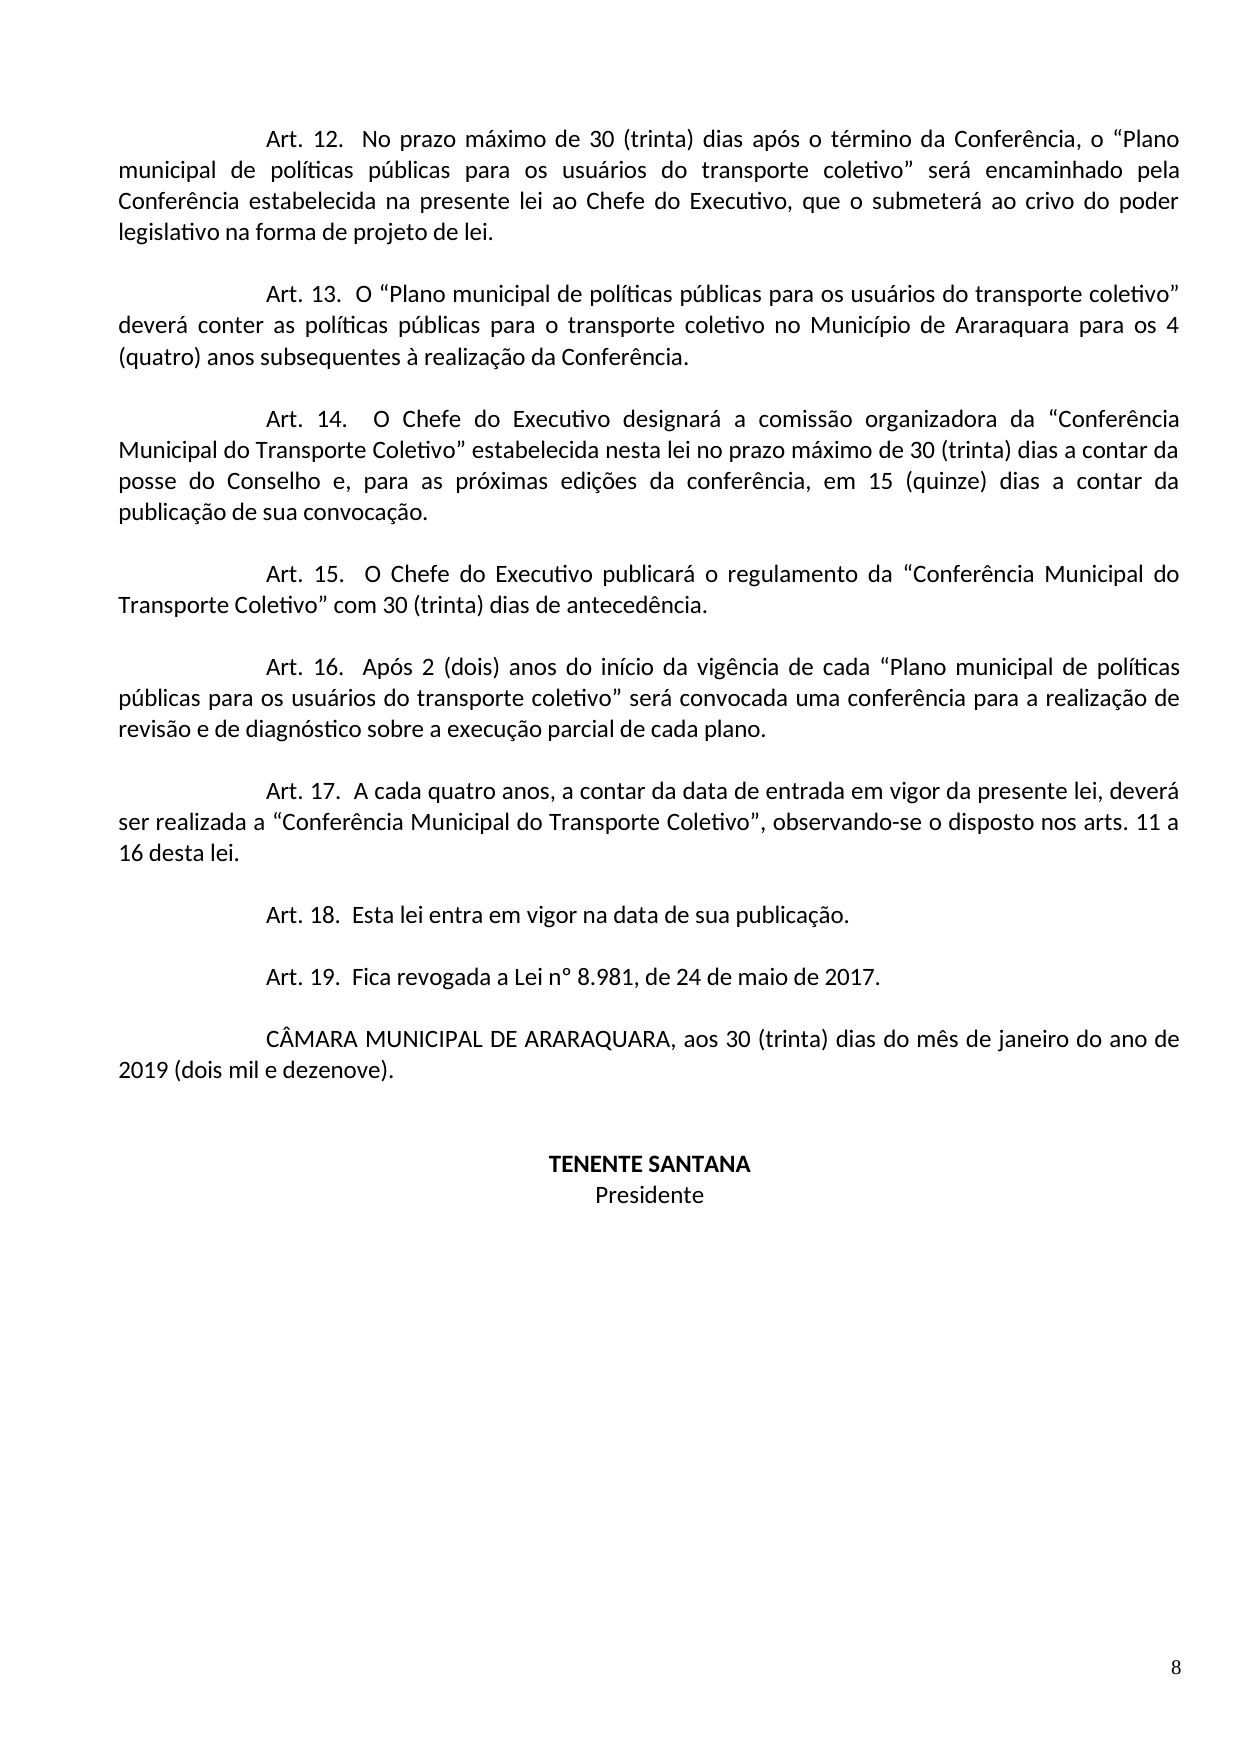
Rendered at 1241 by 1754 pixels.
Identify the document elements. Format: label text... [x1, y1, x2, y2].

text Art. 15. O Chefe do Executivo publicará o regulamento da “Conferência Municipal do Transporte Coletivo” com 30 (trinta) dias de antecedência. [118, 558, 1181, 620]
text CÂMARA MUNICIPAL DE ARARAQUARA, aos 30 (trinta) dias do mês de janeiro do ano de 2019 (dois mil e dezenove). [118, 1023, 1181, 1085]
text Art. 12. No prazo máximo de 30 (trinta) dias após o término da Conferência, o “Plano municipal de políticas públicas para os usuários do transporte coletivo” será encaminhado pela Conferência estabelecida na presente lei ao Chefe do Executivo, que o submeterá ao crivo do poder legislativo na forma de projeto de lei. [118, 123, 1181, 247]
text Art. 18. Esta lei entra em vigor na data de sua publicação. [118, 899, 1181, 930]
text Art. 14. O Chefe do Executivo designará a comissão organizadora da “Conferência Municipal do Transporte Coletivo” estabelecida nesta lei no prazo máximo de 30 (trinta) dias a contar da posse do Conselho e, para as próximas edições da conferência, em 15 (quinze) dias a contar da publicação de sua convocação. [118, 402, 1181, 527]
text Presidente [118, 1178, 1181, 1209]
text Art. 19. Fica revogada a Lei nº 8.981, de 24 de maio de 2017. [118, 961, 1181, 992]
subtitle TENENTE SANTANA [118, 1147, 1181, 1178]
text Art. 17. A cada quatro anos, a contar da data de entrada em vigor da presente lei, deverá ser realizada a “Conferência Municipal do Transporte Coletivo”, observando-se o disposto nos arts. 11 a 16 desta lei. [118, 775, 1181, 868]
text Art. 16. Após 2 (dois) anos do início da vigência de cada “Plano municipal de políticas públicas para os usuários do transporte coletivo” será convocada uma conferência para a realização de revisão e de diagnóstico sobre a execução parcial de cada plano. [118, 651, 1181, 744]
text Art. 13. O “Plano municipal de políticas públicas para os usuários do transporte coletivo” deverá conter as políticas públicas para o transporte coletivo no Município de Araraquara para os 4 (quatro) anos subsequentes à realização da Conferência. [118, 278, 1181, 371]
